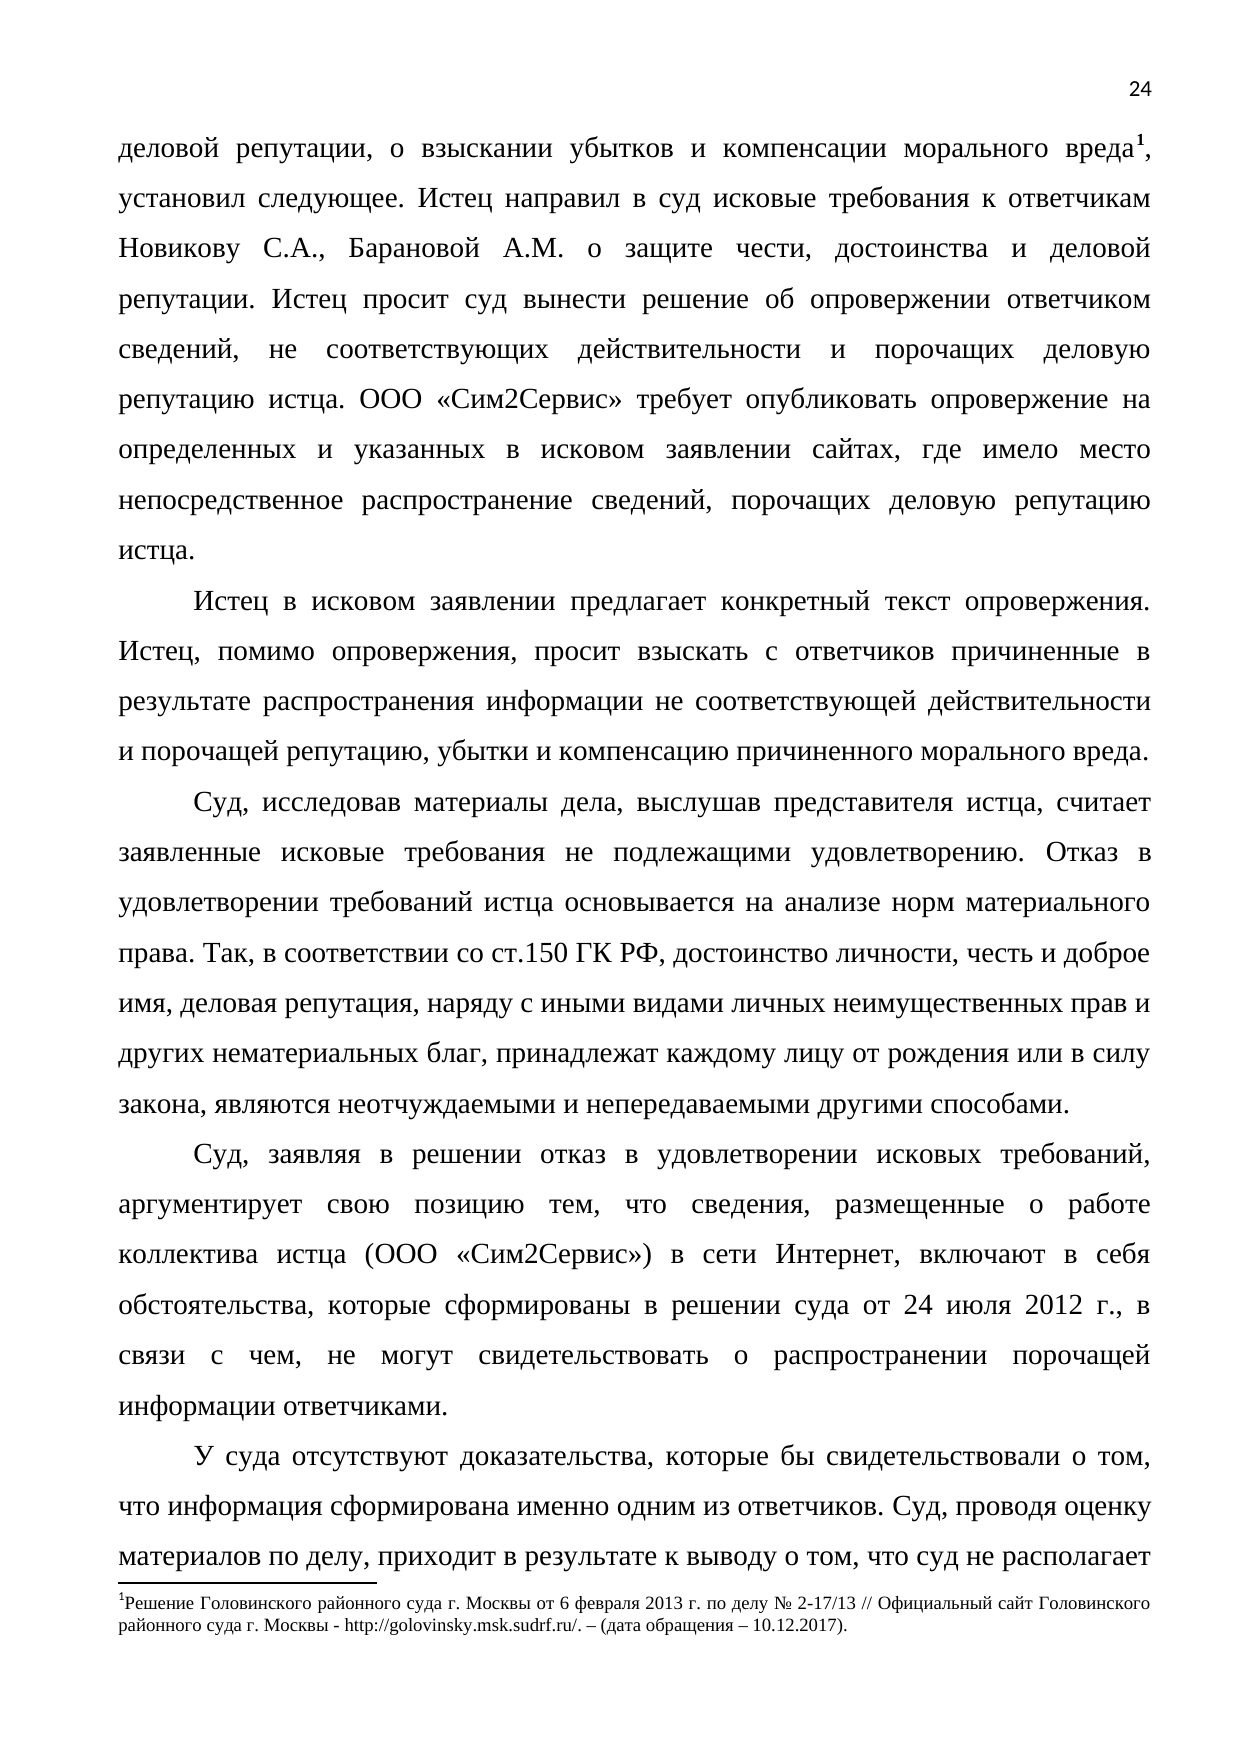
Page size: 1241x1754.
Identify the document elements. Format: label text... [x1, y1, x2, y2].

text Суд, заявляя в решении отказ в удовлетворении исковых требований, аргументирует свою позицию тем, что сведения, размещенные о работе коллектива истца (ООО «Сим2Сервис») в сети Интернет, включают в себя обстоятельства, которые сформированы в решении суда от 24 июля 2012 г., в связи с чем, не могут свидетельствовать о распространении порочащей информации ответчиками. [118, 1136, 1152, 1421]
text Истец в исковом заявлении предлагает конкретный текст опровержения. Истец, помимо опровержения, просит взыскать с ответчиков причиненные в результате распространения информации не соответствующей действительности и порочащей репутацию, убытки и компенсацию причиненного морального вреда. [118, 583, 1152, 767]
text Суд, исследовав материалы дела, выслушав представителя истца, считает заявленные исковые требования не подлежащими удовлетворению. Отказ в удовлетворении требований истца основывается на анализе норм материального права. Так, в соответствии со ст.150 ГК РФ, достоинство личности, честь и доброе имя, деловая репутация, наряду с иными видами личных неимущественных прав и других нематериальных благ, принадлежат каждому лицу от рождения или в силу закона, являются неотчуждаемыми и непередаваемыми другими способами. [118, 784, 1152, 1119]
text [118, 130, 1152, 566]
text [118, 1438, 1152, 1572]
